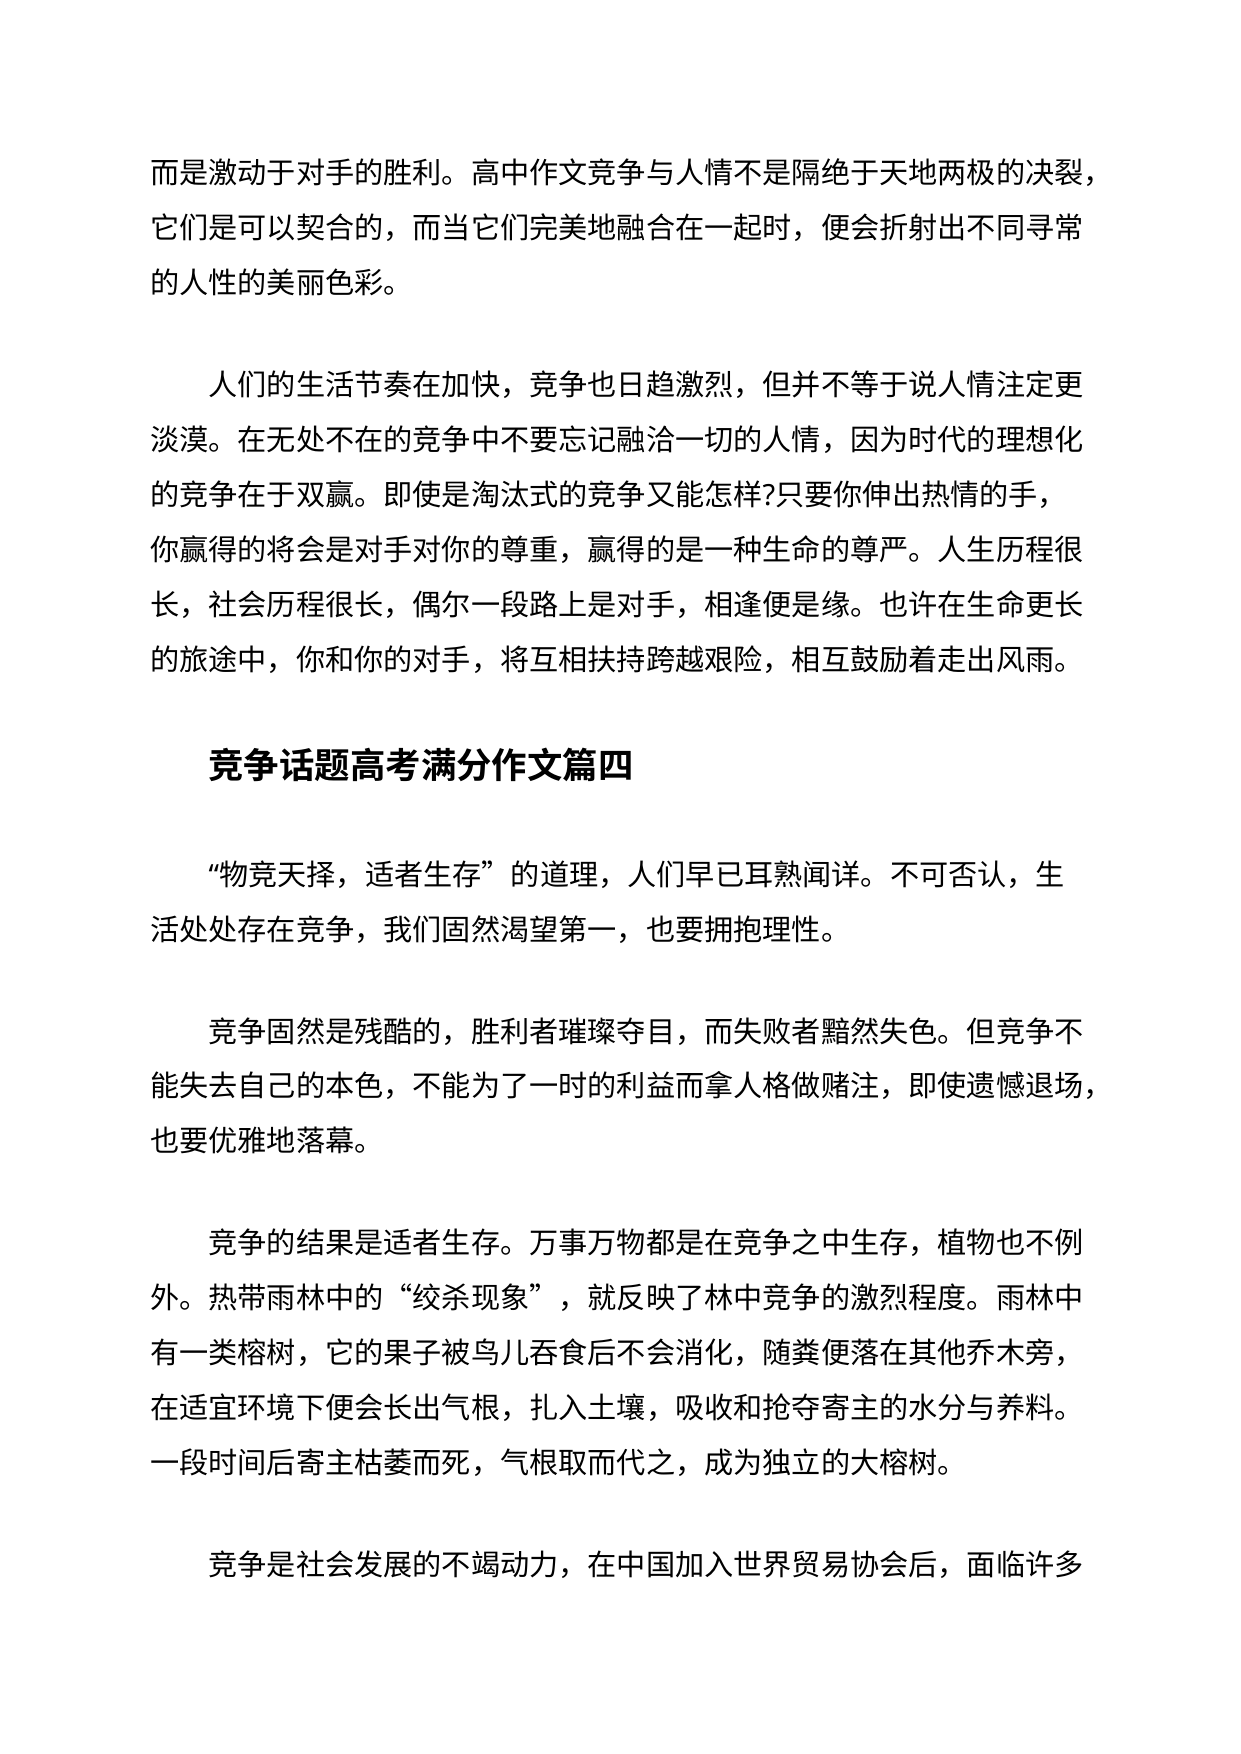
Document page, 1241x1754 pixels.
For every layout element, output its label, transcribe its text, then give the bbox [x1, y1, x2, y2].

text 竞争固然是残酷的，胜利者璀璨夺目，而失败者黯然失色。但竞争不能失去自己的本色，不能为了一时的利益而拿人格做赌注，即使遗憾退场，也要优雅地落幕。 [150, 1008, 1090, 1160]
text 竞争话题高考满分作文篇四 [150, 738, 1090, 789]
text “物竞天择，适者生存”的道理，人们早已耳熟闻详。不可否认，生活处处存在竞争，我们固然渴望第一，也要拥抱理性。 [150, 851, 1090, 949]
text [150, 150, 1090, 302]
text 竞争的结果是适者生存。万事万物都是在竞争之中生存，植物也不例外。热带雨林中的“绞杀现象”，就反映了林中竞争的激烈程度。雨林中有一类榕树，它的果子被鸟儿吞食后不会消化，随粪便落在其他乔木旁，在适宜环境下便会长出气根，扎入土壤，吸收和抢夺寄主的水分与养料。一段时间后寄主枯萎而死，气根取而代之，成为独立的大榕树。 [150, 1220, 1090, 1482]
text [150, 1541, 1090, 1583]
text 人们的生活节奏在加快，竞争也日趋激烈，但并不等于说人情注定更淡漠。在无处不在的竞争中不要忘记融洽一切的人情，因为时代的理想化的竞争在于双赢。即使是淘汰式的竞争又能怎样?只要你伸出热情的手，你赢得的将会是对手对你的尊重，赢得的是一种生命的尊严。人生历程很长，社会历程很长，偶尔一段路上是对手，相逢便是缘。也许在生命更长的旅途中，你和你的对手，将互相扶持跨越艰险，相互鼓励着走出风雨。 [150, 362, 1090, 678]
